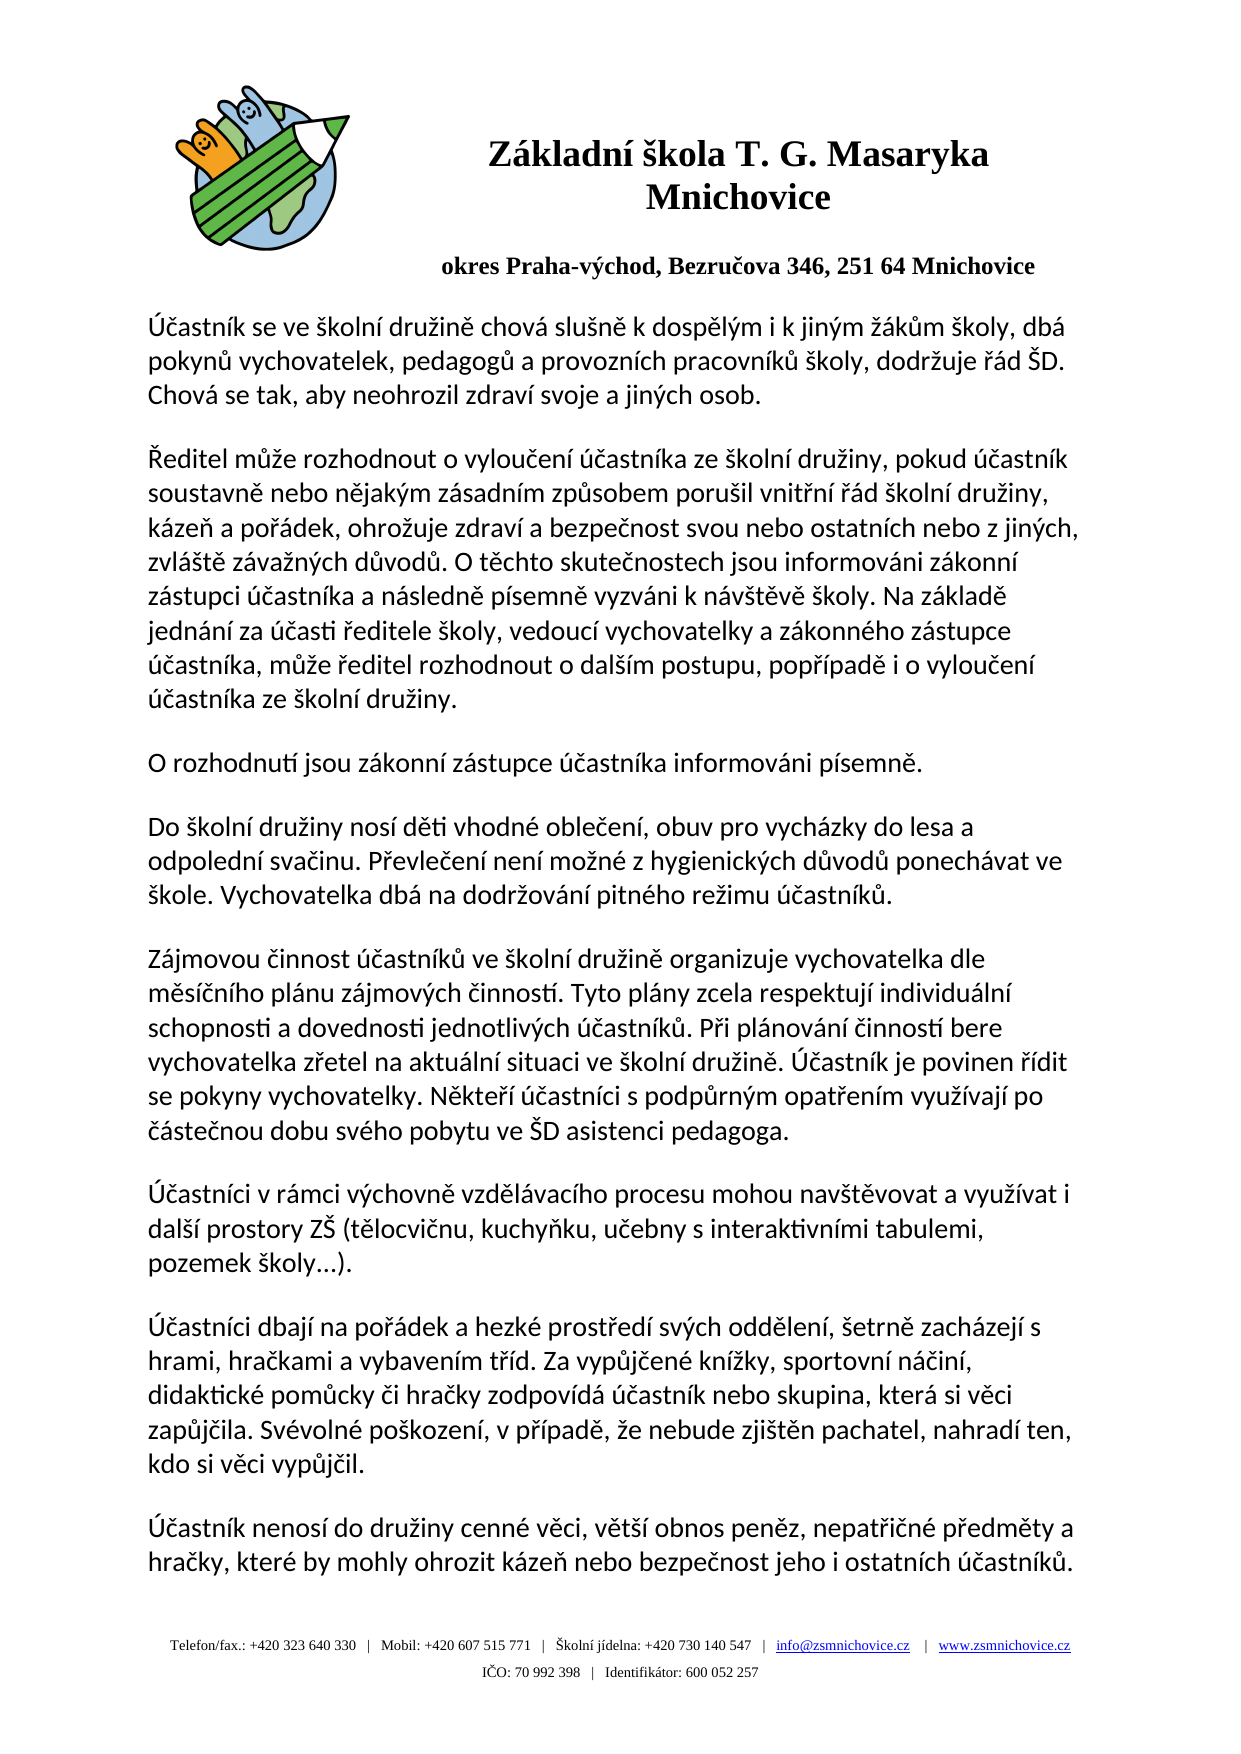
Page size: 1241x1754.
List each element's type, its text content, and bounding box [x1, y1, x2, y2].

text Účastníci v rámci výchovně vzdělávacího procesu mohou navštěvovat a využívat i další prostory ZŠ (tělocvičnu, kuchyňku, učebny s interaktivními tabulemi, pozemek školy...). [148, 1176, 1093, 1279]
text O rozhodnutí jsou zákonní zástupce účastníka informováni písemně. [148, 745, 1093, 779]
picture [165, 73, 360, 262]
text Účastník se ve školní družině chová slušně k dospělým i k jiným žákům školy, dbá pokynů vychovatelek, pedagogů a provozních pracovníků školy, dodržuje řád ŠD. Chová se tak, aby neohrozil zdraví svoje a jiných osob. [148, 308, 1093, 412]
text Zájmovou činnost účastníků ve školní družině organizuje vychovatelka dle měsíčního plánu zájmových činností. Tyto plány zcela respektují individuální schopnosti a dovednosti jednotlivých účastníků. Při plánování činností bere vychovatelka zřetel na aktuální situaci ve školní družině. Účastník je povinen řídit se pokyny vychovatelky. Někteří účastníci s podpůrným opatřením využívají po částečnou dobu svého pobytu ve ŠD asistenci pedagoga. [148, 941, 1093, 1147]
text Ředitel může rozhodnout o vyloučení účastníka ze školní družiny, pokud účastník soustavně nebo nějakým zásadním způsobem porušil vnitřní řád školní družiny, kázeň a pořádek, ohrožuje zdraví a bezpečnost svou nebo ostatních nebo z jiných, zvláště závažných důvodů. O těchto skutečnostech jsou informováni zákonní zástupci účastníka a následně písemně vyzváni k návštěvě školy. Na základě jednání za účasti ředitele školy, vedoucí vychovatelky a zákonného zástupce účastníka, může ředitel rozhodnout o dalším postupu, popřípadě i o vyloučení účastníka ze školní družiny. [148, 441, 1093, 716]
text Účastníci dbají na pořádek a hezké prostředí svých oddělení, šetrně zacházejí s hrami, hračkami a vybavením tříd. Za vypůjčené knížky, sportovní náčiní, didaktické pomůcky či hračky zodpovídá účastník nebo skupina, která si věci zapůjčila. Svévolné poškození, v případě, že nebude zjištěn pachatel, nahradí ten, kdo si věci vypůjčil. [148, 1308, 1093, 1480]
text Do školní družiny nosí děti vhodné oblečení, obuv pro vycházky do lesa a odpolední svačinu. Převlečení není možné z hygienických důvodů ponechávat ve škole. Vychovatelka dbá na dodržování pitného režimu účastníků. [148, 808, 1093, 912]
